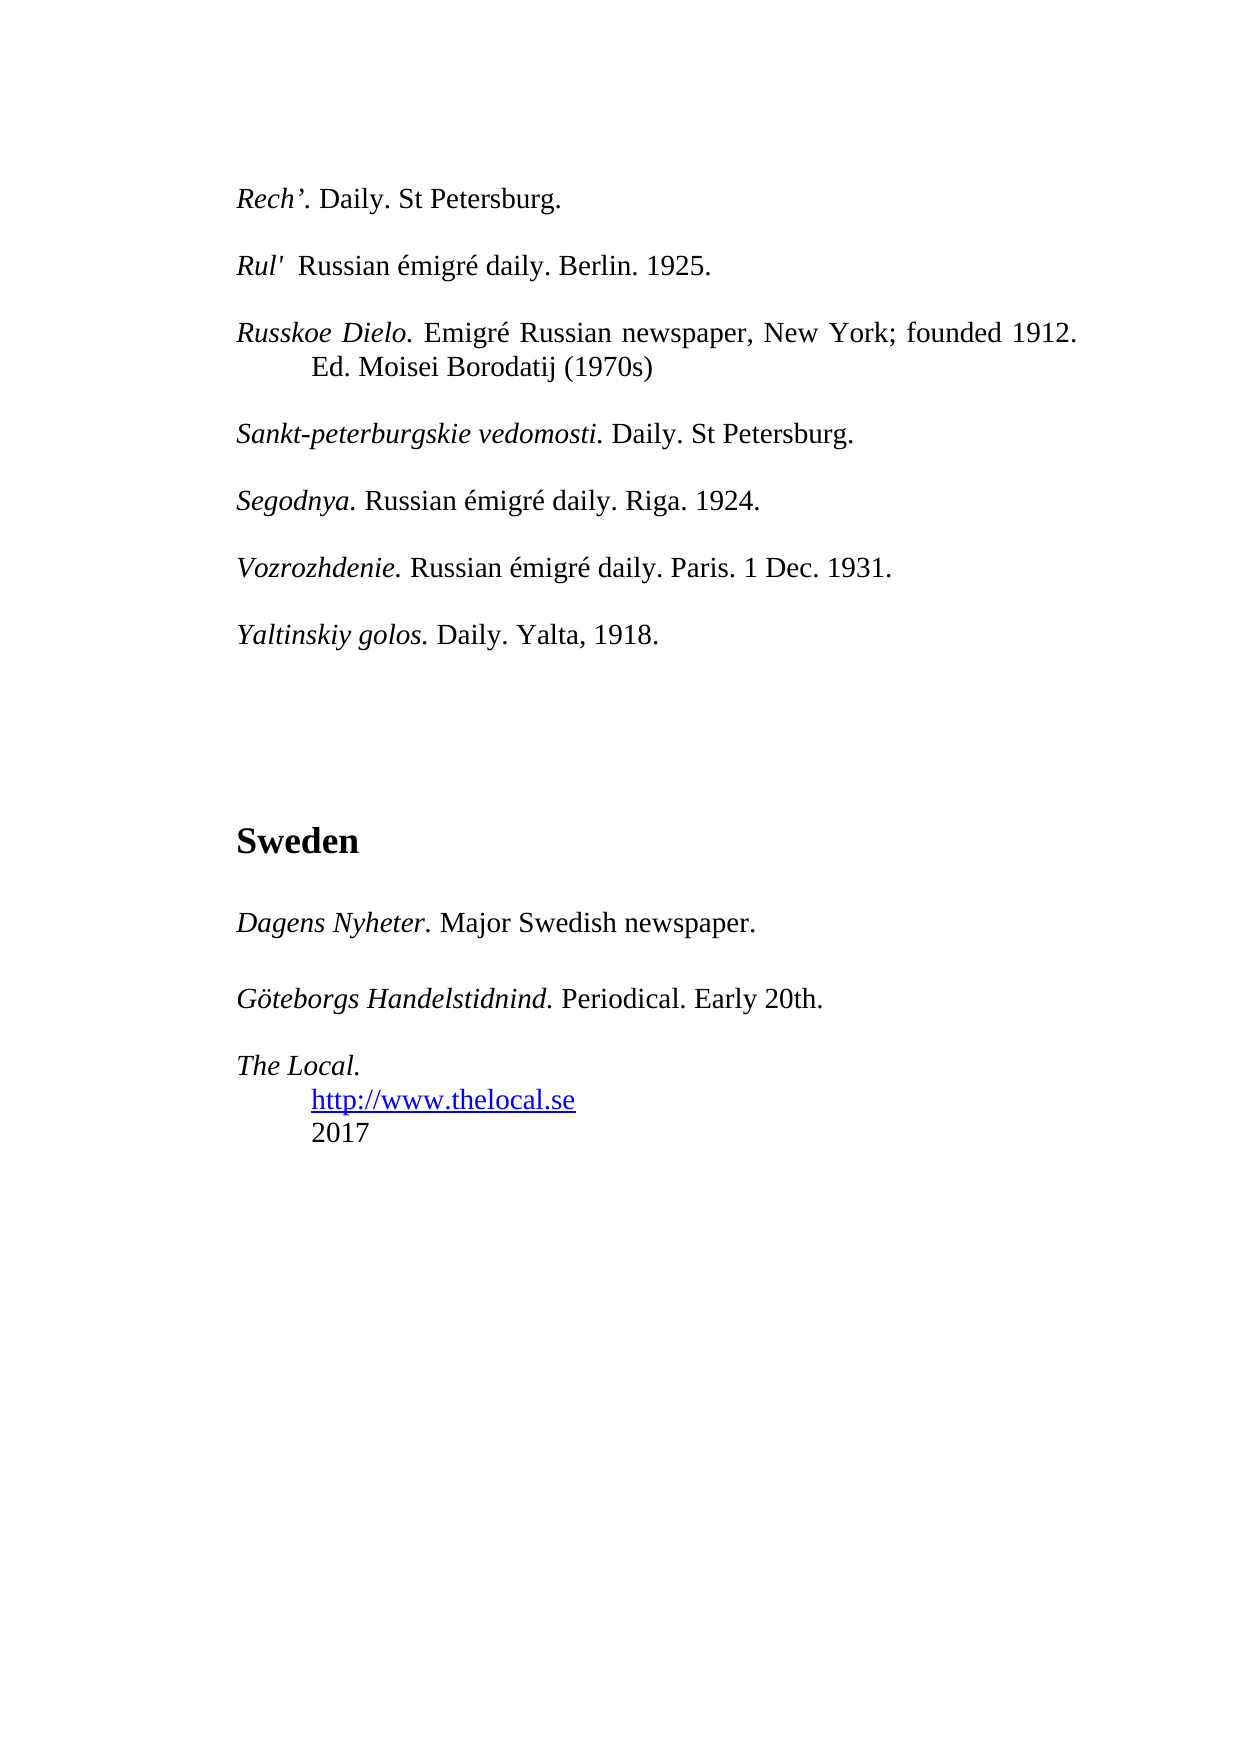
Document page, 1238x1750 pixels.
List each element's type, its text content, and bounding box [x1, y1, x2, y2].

text Sankt-peterburgskie vedomosti. Daily. St Petersburg. [236, 416, 1078, 449]
text Vozrozhdenie. Russian émigré daily. Paris. 1 Dec. 1931. [236, 550, 1078, 584]
text Rul' Russian émigré daily. Berlin. 1925. [236, 248, 1078, 282]
text Segodnya. Russian émigré daily. Riga. 1924. [236, 483, 1078, 517]
text Rech’. Daily. St Petersburg. [236, 181, 1078, 215]
text Dagens Nyheter. Major Swedish newspaper. [236, 905, 1078, 938]
text Russkoe Dielo. Emigré Russian newspaper, New York; founded 1912. Ed. Moisei Borodatij (1970s) [236, 315, 1078, 382]
text Göteborgs Handelstidnind. Periodical. Early 20th. [236, 981, 1078, 1015]
text 2017 [236, 1116, 1078, 1149]
text Sweden [236, 818, 1078, 862]
text http://www.thelocal.se [236, 1082, 1078, 1116]
text The Local. [236, 1048, 1078, 1082]
text Yaltinskiy golos. Daily. Yalta, 1918. [236, 617, 1078, 651]
